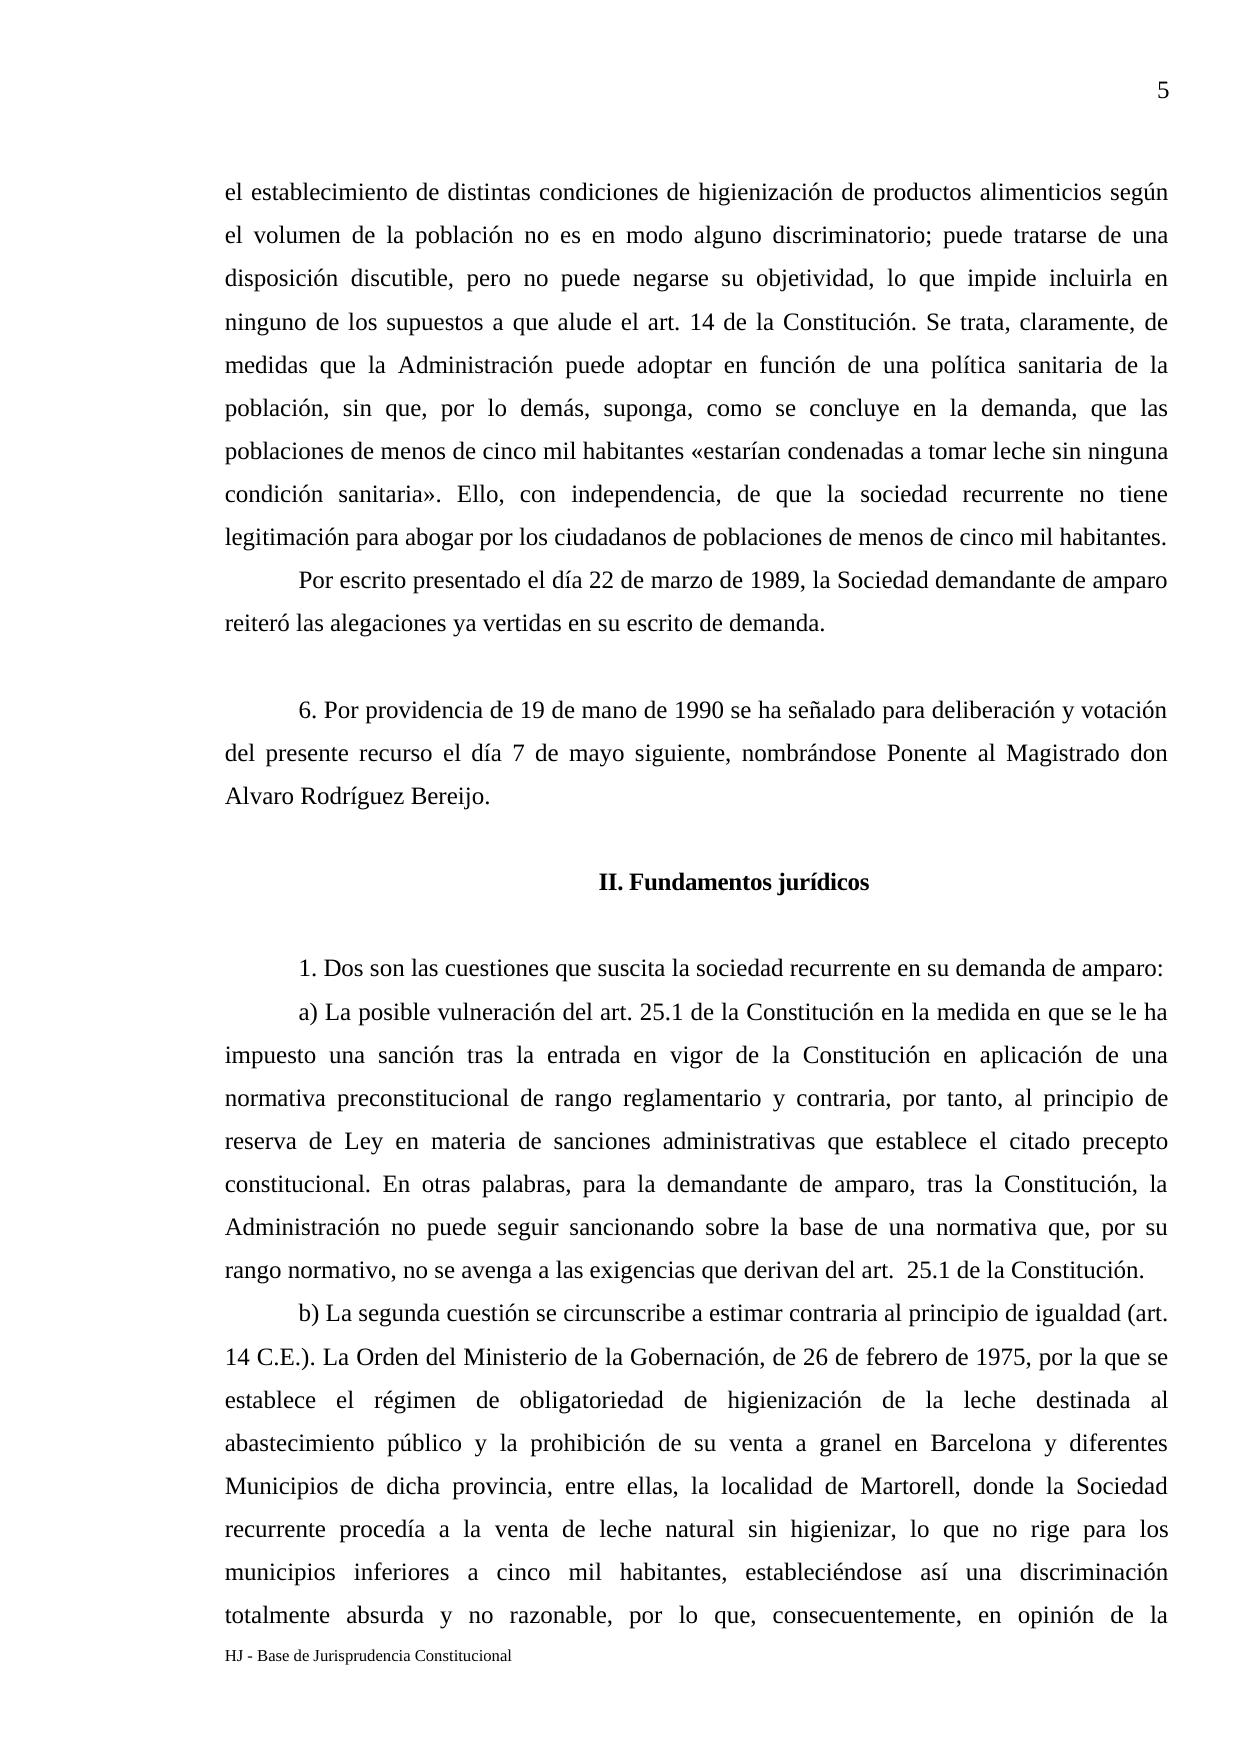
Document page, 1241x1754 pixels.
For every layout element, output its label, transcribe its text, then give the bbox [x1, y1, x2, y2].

text 6. Por providencia de 19 de mano de 1990 se ha señalado para deliberación y votación del presente recurso el día 7 de mayo siguiente, nombrándose Ponente al Magistrado don Alvaro Rodríguez Bereijo. [224, 695, 1169, 810]
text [224, 1298, 1169, 1629]
text Por escrito presentado el día 22 de marzo de 1989, la Sociedad demandante de amparo reiteró las alegaciones ya vertidas en su escrito de demanda. [224, 565, 1169, 637]
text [224, 177, 1169, 551]
text a) La posible vulneración del art. 25.1 de la Constitución en la medida en que se le ha impuesto una sanción tras la entrada en vigor de la Constitución en aplicación de una normativa preconstitucional de rango reglamentario y contraria, por tanto, al principio de reserva de Ley en materia de sanciones administrativas que establece el citado precepto constitucional. En otras palabras, para la demandante de amparo, tras la Constitución, la Administración no puede seguir sancionando sobre la base de una normativa que, por su rango normativo, no se avenga a las exigencias que derivan del art. 25.1 de la Constitución. [224, 997, 1169, 1284]
subtitle II. Fundamentos jurídicos [224, 867, 1169, 896]
text 1. Dos son las cuestiones que suscita la sociedad recurrente en su demanda de amparo: [224, 953, 1169, 982]
